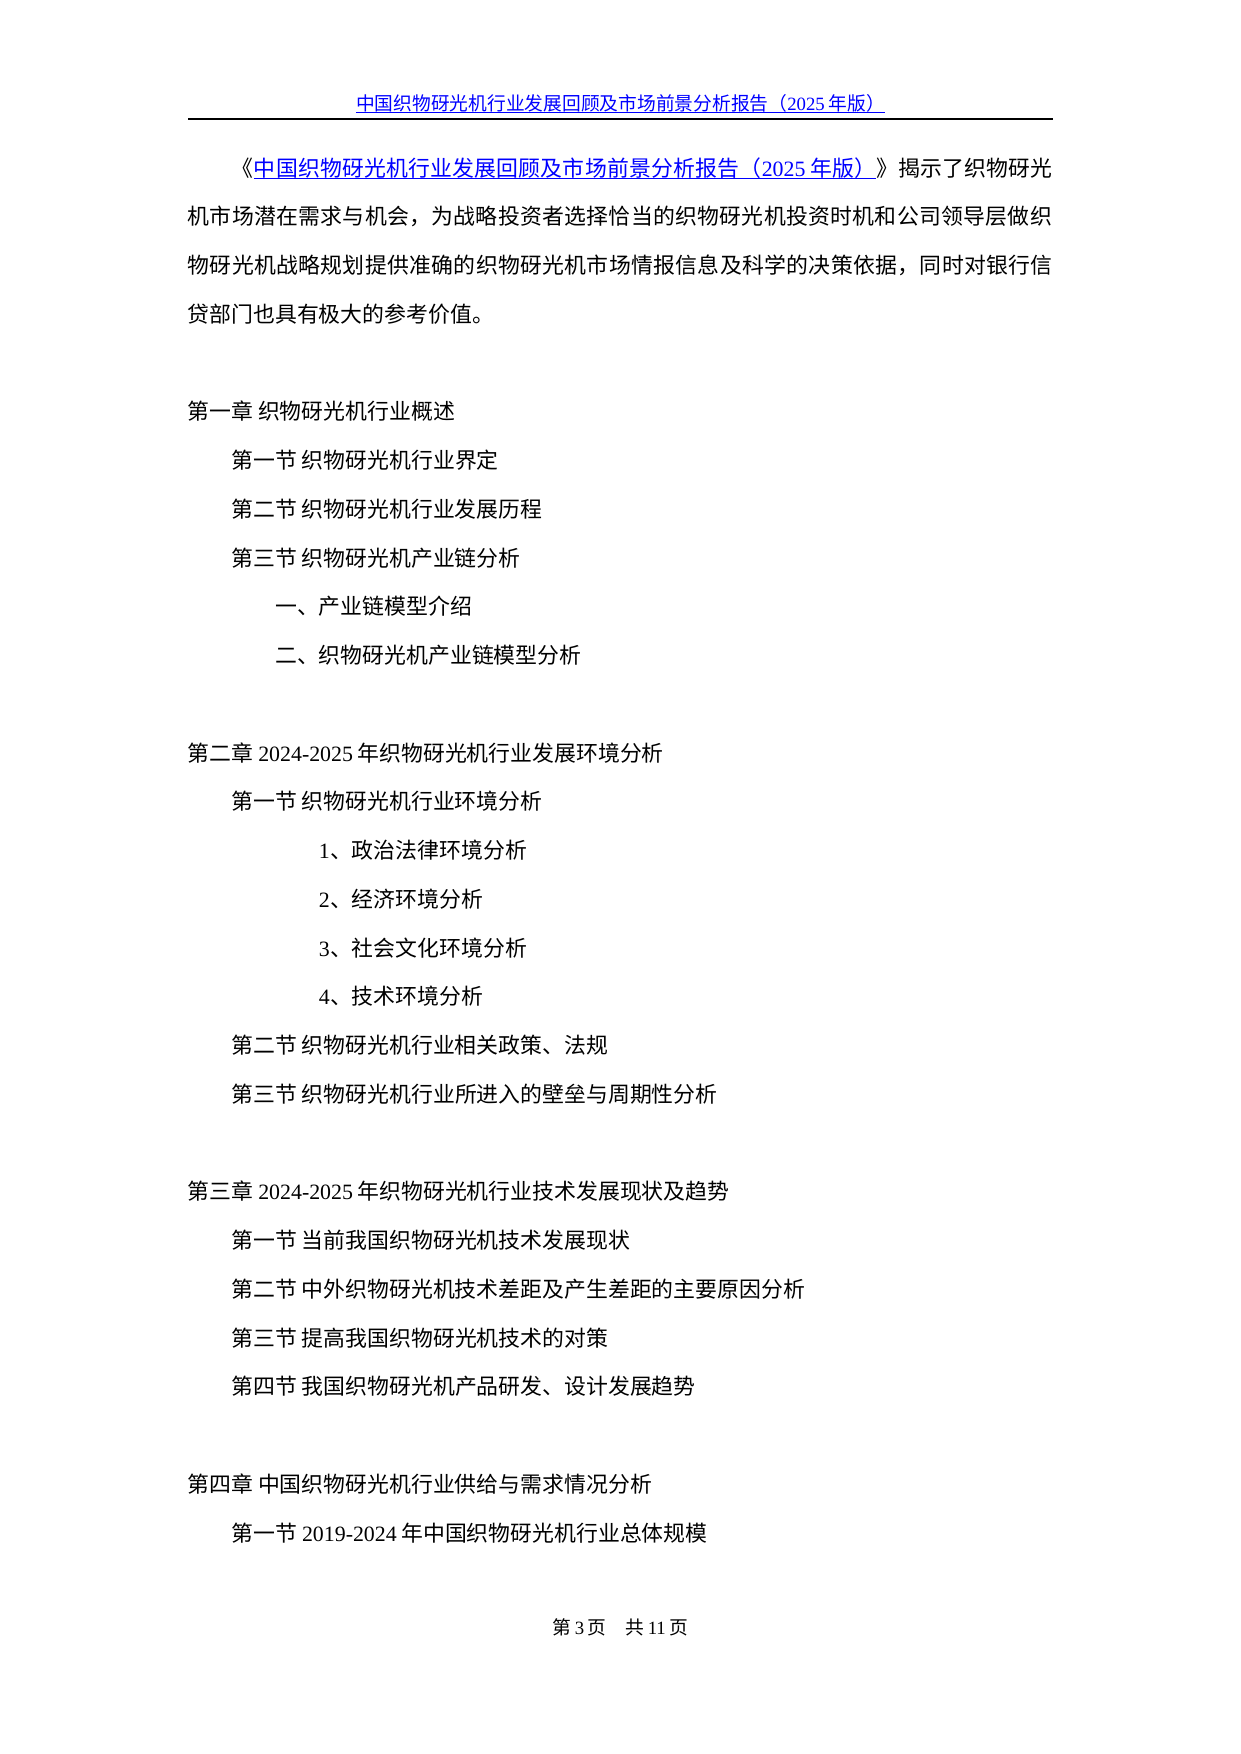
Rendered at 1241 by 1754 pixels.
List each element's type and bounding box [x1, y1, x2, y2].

text [187, 150, 1053, 1548]
